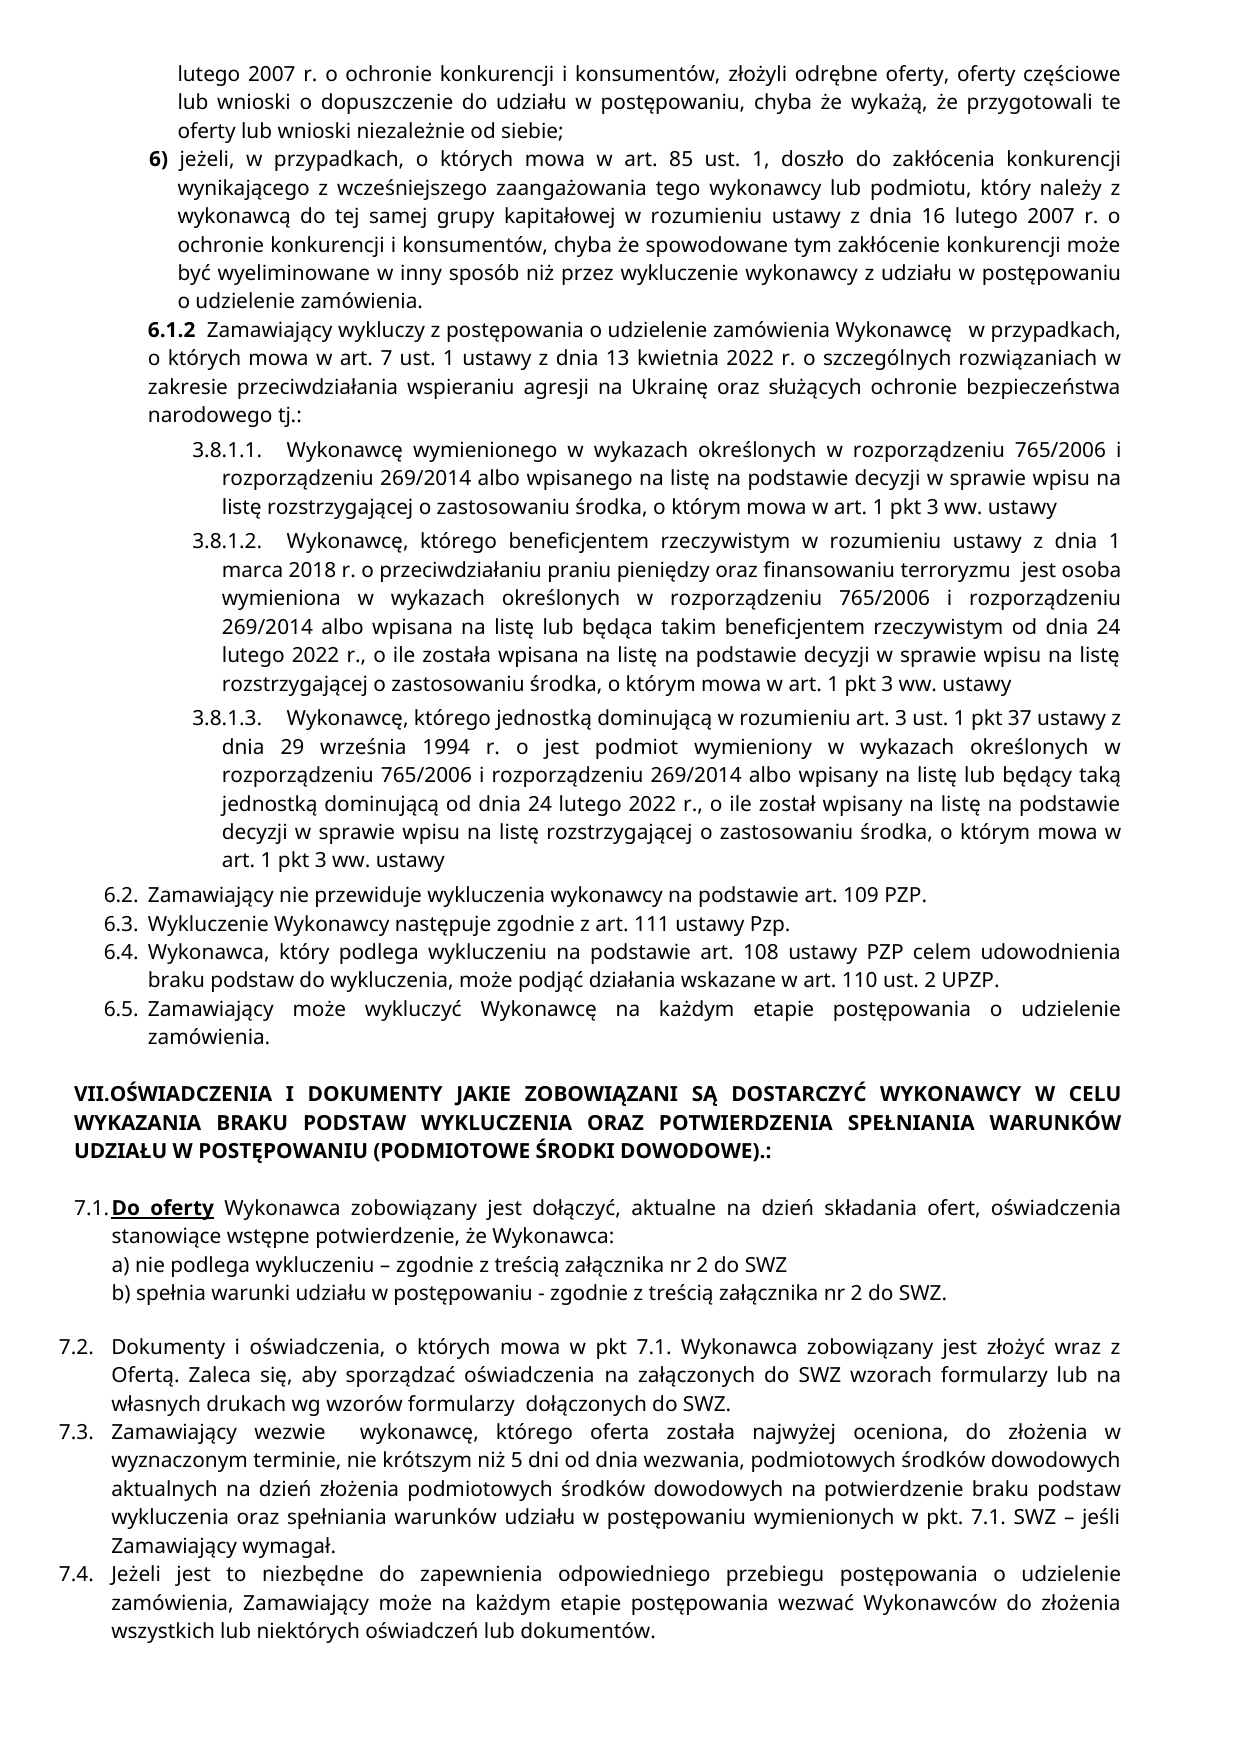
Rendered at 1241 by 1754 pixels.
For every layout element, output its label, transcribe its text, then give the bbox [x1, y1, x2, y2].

text VII.OŚWIADCZENIA I DOKUMENTY JAKIE ZOBOWIĄZANI SĄ DOSTARCZYĆ WYKONAWCY W CELU WYKAZANIA BRAKU PODSTAW WYKLUCZENIA ORAZ POTWIERDZENIA SPEŁNIANIA WARUNKÓW UDZIAŁU W POSTĘPOWANIU (PODMIOTOWE ŚRODKI DOWODOWE).: [74, 1079, 1122, 1165]
text 6.1.2 Zamawiający wykluczy z postępowania o udzielenie zamówienia Wykonawcę w przypadkach, o których mowa w art. 7 ust. 1 ustawy z dnia 13 kwietnia 2022 r. o szczególnych rozwiązaniach w zakresie przeciwdziałania wspieraniu agresji na Ukrainę oraz służących ochronie bezpieczeństwa narodowego tj.: [148, 315, 1122, 429]
list Wykonawcę, którego jednostką dominującą w rozumieniu art. 3 ust. 1 pkt 37 ustawy z dnia 29 września 1994 r. o jest podmiot wymieniony w wykazach określonych w rozporządzeniu 765/2006 i rozporządzeniu 269/2014 albo wpisany na listę lub będący taką jednostką dominującą od dnia 24 lutego 2022 r., o ile został wpisany na listę na podstawie decyzji w sprawie wpisu na listę rozstrzygającej o zastosowaniu środka, o którym mowa w art. 1 pkt 3 ww. ustawy [192, 703, 1122, 874]
list Wykonawca, który podlega wykluczeniu na podstawie art. 108 ustawy PZP celem udowodnienia braku podstaw do wykluczenia, może podjąć działania wskazane w art. 110 ust. 2 UPZP. [103, 937, 1122, 994]
text a) nie podlega wykluczeniu – zgodnie z treścią załącznika nr 2 do SWZ [111, 1250, 1122, 1278]
text 6) jeżeli, w przypadkach, o których mowa w art. 85 ust. 1, doszło do zakłócenia konkurencji wynikającego z wcześniejszego zaangażowania tego wykonawcy lub podmiotu, który należy z wykonawcą do tej samej grupy kapitałowej w rozumieniu ustawy z dnia 16 lutego 2007 r. o ochronie konkurencji i konsumentów, chyba że spowodowane tym zakłócenie konkurencji może być wyeliminowane w inny sposób niż przez wykluczenie wykonawcy z udziału w postępowaniu o udzielenie zamówienia. [149, 144, 1122, 315]
list b) spełnia warunki udziału w postępowaniu - zgodnie z treścią załącznika nr 2 do SWZ. [111, 1278, 1122, 1307]
list Zamawiający nie przewiduje wykluczenia wykonawcy na podstawie art. 109 PZP. [103, 880, 1122, 909]
list Wykonawcę wymienionego w wykazach określonych w rozporządzeniu 765/2006 i rozporządzeniu 269/2014 albo wpisanego na listę na podstawie decyzji w sprawie wpisu na listę rozstrzygającej o zastosowaniu środka, o którym mowa w art. 1 pkt 3 ww. ustawy [192, 435, 1122, 520]
list Jeżeli jest to niezbędne do zapewnienia odpowiedniego przebiegu postępowania o udzielenie zamówienia, Zamawiający może na każdym etapie postępowania wezwać Wykonawców do złożenia wszystkich lub niektórych oświadczeń lub dokumentów. [59, 1559, 1122, 1645]
list Zamawiający wezwie wykonawcę, którego oferta została najwyżej oceniona, do złożenia w wyznaczonym terminie, nie krótszym niż 5 dni od dnia wezwania, podmiotowych środków dowodowych aktualnych na dzień złożenia podmiotowych środków dowodowych na potwierdzenie braku podstaw wykluczenia oraz spełniania warunków udziału w postępowaniu wymienionych w pkt. 7.1. SWZ – jeśli Zamawiający wymagał. [59, 1417, 1122, 1559]
list Wykonawcę, którego beneficjentem rzeczywistym w rozumieniu ustawy z dnia 1 marca 2018 r. o przeciwdziałaniu praniu pieniędzy oraz finansowaniu terroryzmu jest osoba wymieniona w wykazach określonych w rozporządzeniu 765/2006 i rozporządzeniu 269/2014 albo wpisana na listę lub będąca takim beneficjentem rzeczywistym od dnia 24 lutego 2022 r., o ile została wpisana na listę na podstawie decyzji w sprawie wpisu na listę rozstrzygającej o zastosowaniu środka, o którym mowa w art. 1 pkt 3 ww. ustawy [192, 527, 1122, 697]
list Dokumenty i oświadczenia, o których mowa w pkt 7.1. Wykonawca zobowiązany jest złożyć wraz z Ofertą. Zaleca się, aby sporządzać oświadczenia na załączonych do SWZ wzorach formularzy lub na własnych drukach wg wzorów formularzy dołączonych do SWZ. [59, 1332, 1122, 1417]
list Wykluczenie Wykonawcy następuje zgodnie z art. 111 ustawy Pzp. [103, 909, 1122, 937]
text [149, 59, 1122, 144]
list Do oferty Wykonawca zobowiązany jest dołączyć, aktualne na dzień składania ofert, oświadczenia stanowiące wstępne potwierdzenie, że Wykonawca: [74, 1193, 1122, 1250]
list Zamawiający może wykluczyć Wykonawcę na każdym etapie postępowania o udzielenie zamówienia. [103, 994, 1122, 1051]
